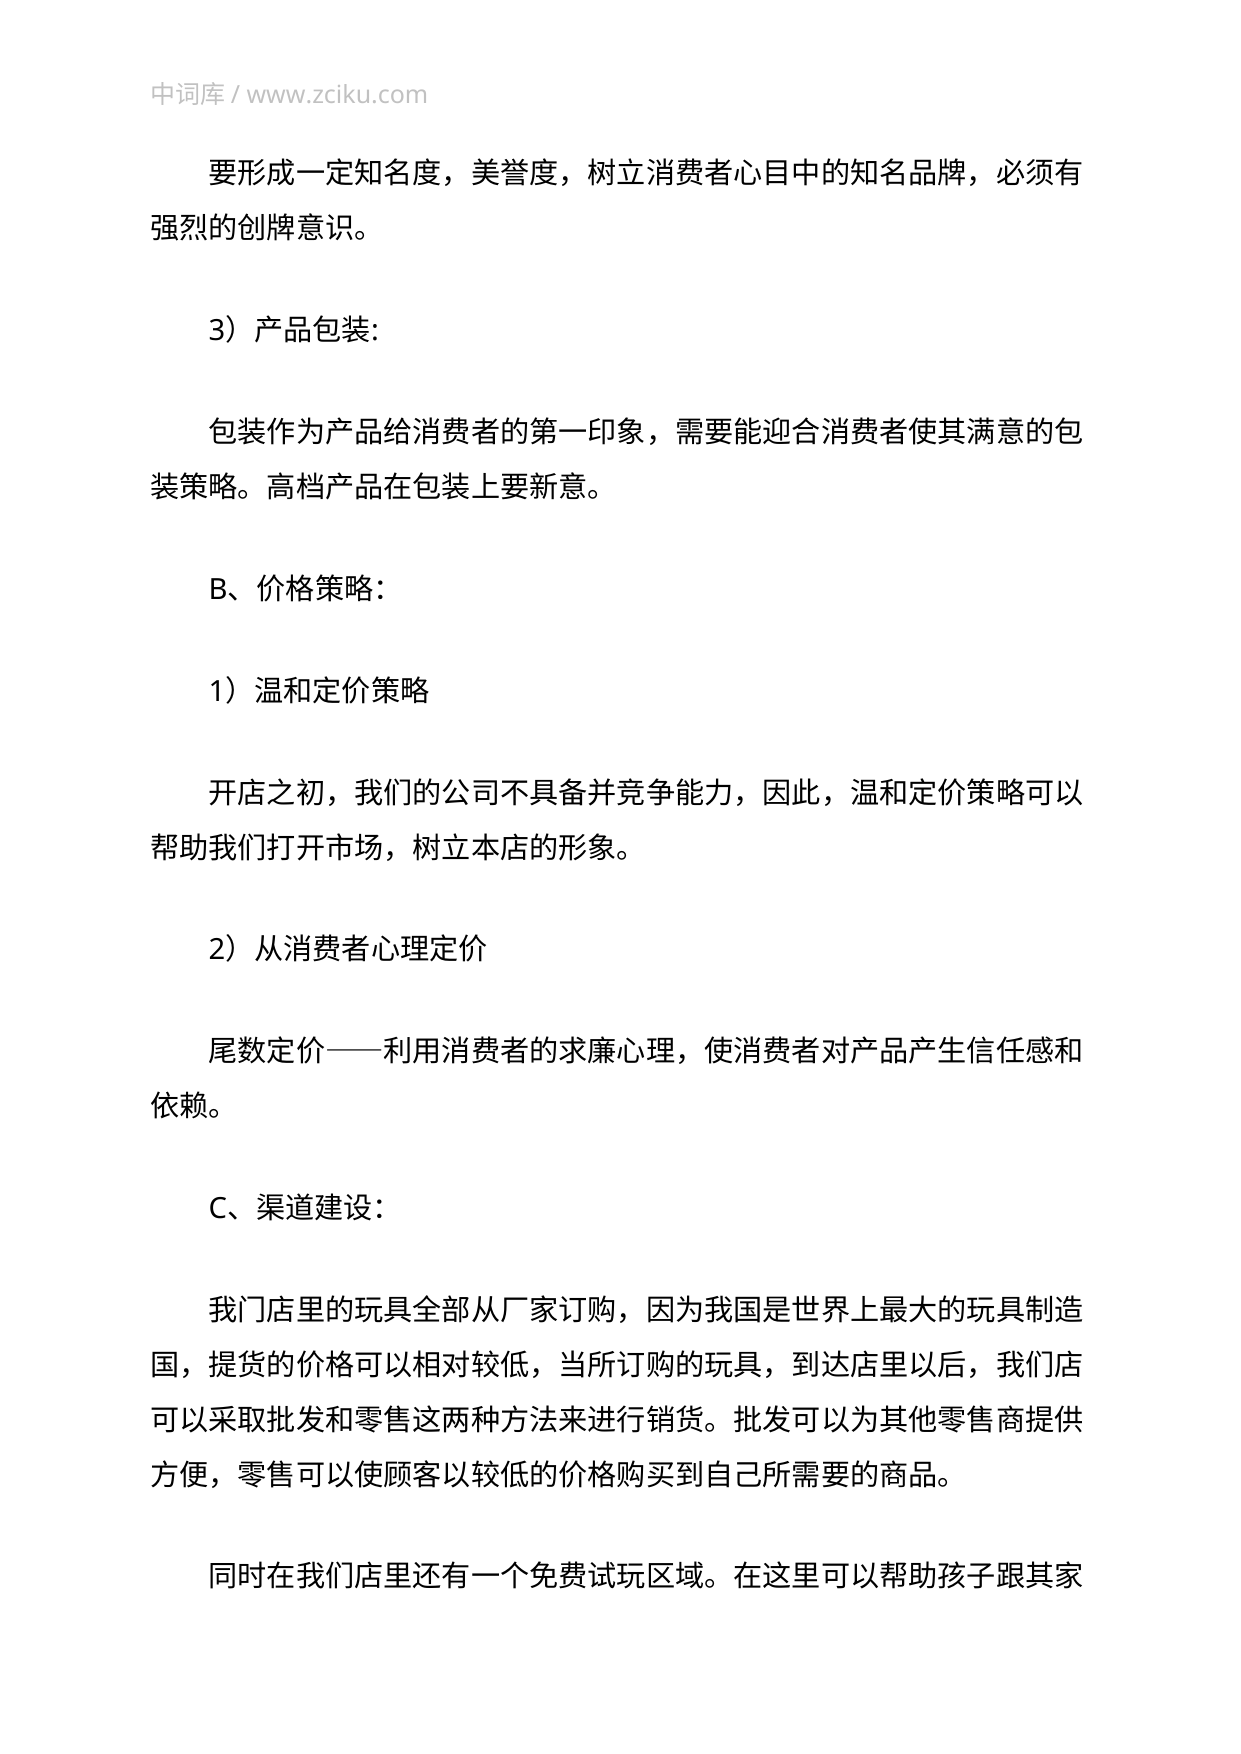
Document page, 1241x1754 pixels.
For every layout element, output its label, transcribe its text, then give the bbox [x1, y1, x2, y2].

text 1）温和定价策略 [150, 667, 1090, 710]
text B、价格策略： [150, 565, 1090, 608]
text 尾数定价——利用消费者的求廉心理，使消费者对产品产生信任感和依赖。 [150, 1028, 1090, 1125]
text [150, 1553, 1090, 1595]
text 开店之初，我们的公司不具备并竞争能力，因此，温和定价策略可以帮助我们打开市场，树立本店的形象。 [150, 769, 1090, 866]
text 我门店里的玩具全部从厂家订购，因为我国是世界上最大的玩具制造国，提货的价格可以相对较低，当所订购的玩具，到达店里以后，我们店可以采取批发和零售这两种方法来进行销货。批发可以为其他零售商提供方便，零售可以使顾客以较低的价格购买到自己所需要的商品。 [150, 1287, 1090, 1493]
text 3）产品包装: [150, 307, 1090, 349]
text 包装作为产品给消费者的第一印象，需要能迎合消费者使其满意的包装策略。高档产品在包装上要新意。 [150, 409, 1090, 506]
text 2）从消费者心理定价 [150, 926, 1090, 968]
text C、渠道建设： [150, 1184, 1090, 1227]
text 要形成一定知名度，美誉度，树立消费者心目中的知名品牌，必须有强烈的创牌意识。 [150, 150, 1090, 247]
